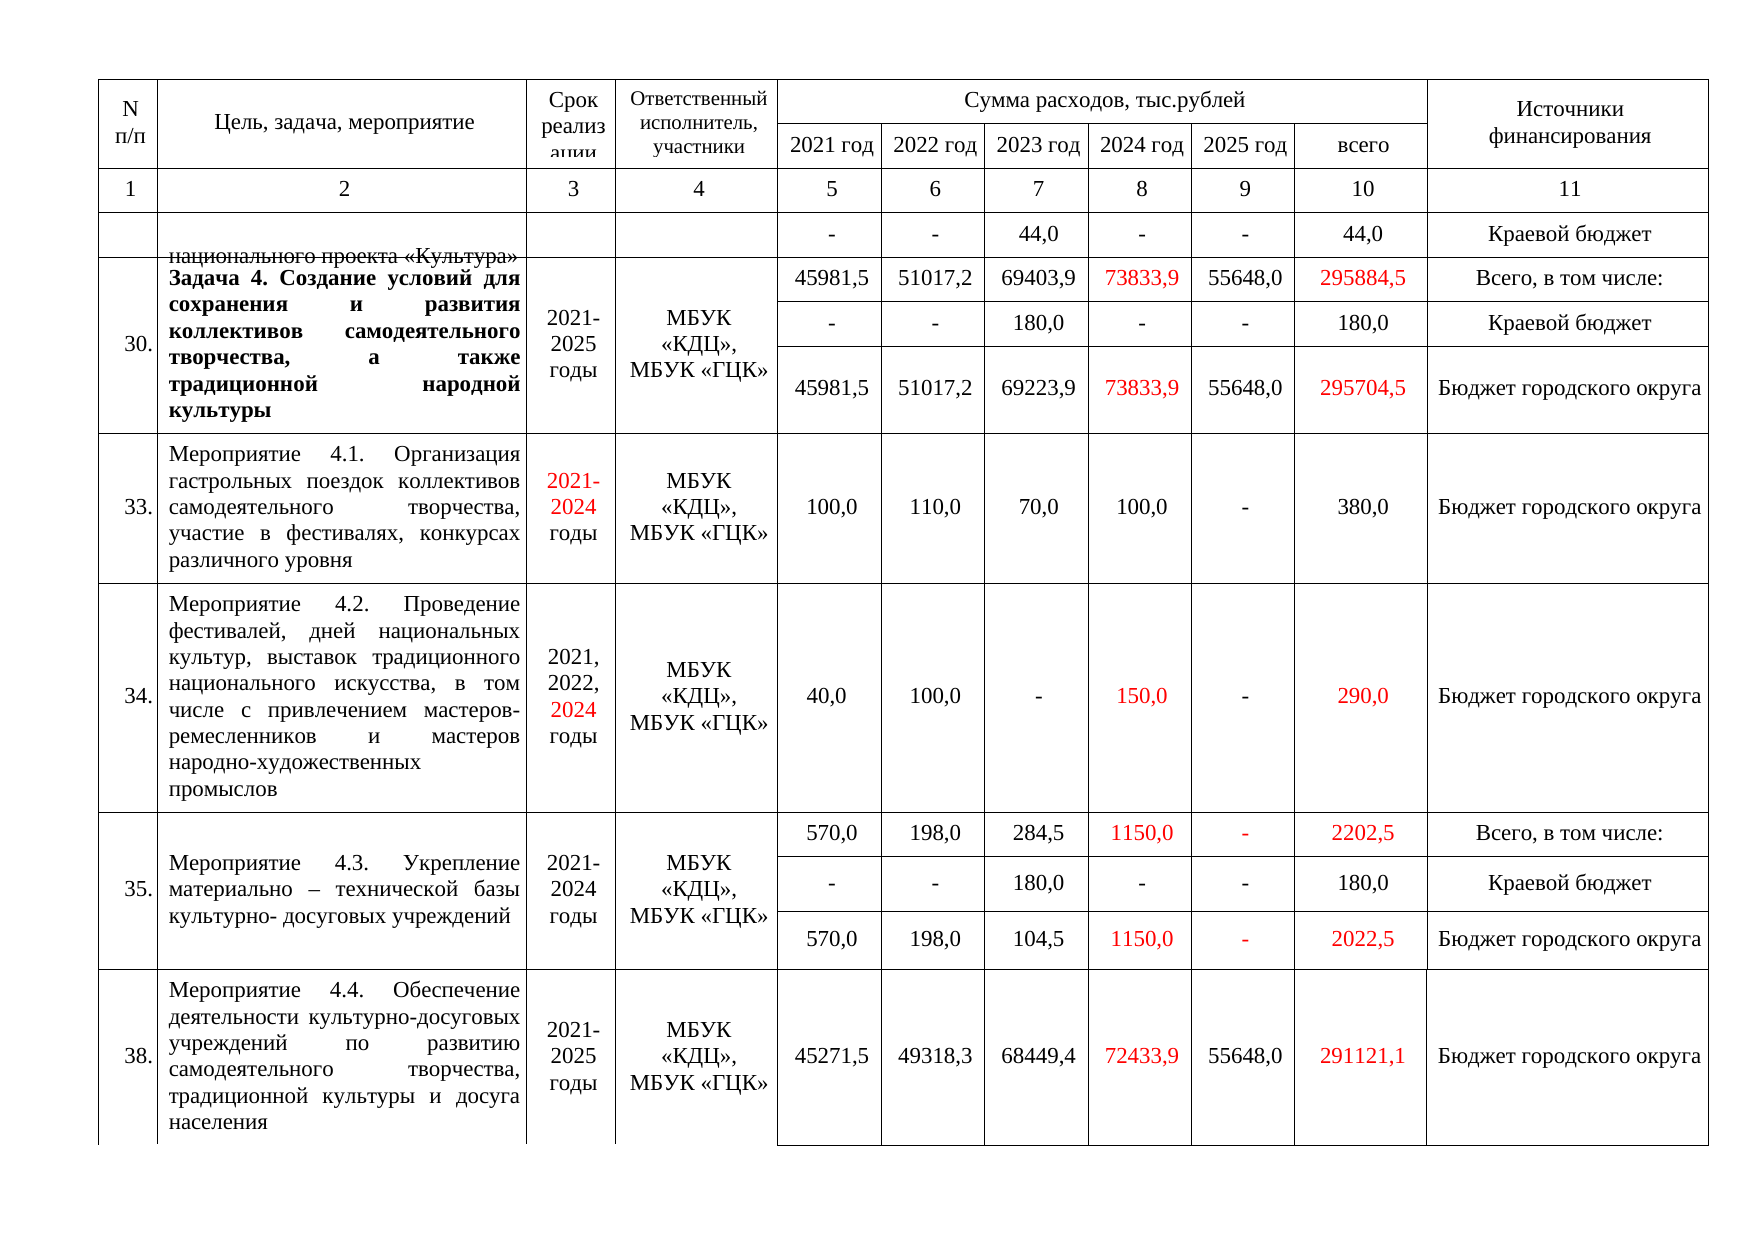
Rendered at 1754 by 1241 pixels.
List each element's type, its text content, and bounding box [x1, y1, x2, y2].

table_cell 2025 год [1192, 124, 1294, 168]
table_cell 73833,9 [1089, 347, 1191, 433]
table_cell 44,0 [985, 213, 1088, 257]
table_cell 69403,9 [985, 258, 1088, 301]
table_cell 4 [616, 169, 777, 212]
table_cell 2 [158, 169, 526, 212]
table_cell 55648,0 [1192, 347, 1294, 433]
table_cell 68449,4 [985, 970, 1088, 1145]
table_cell [99, 434, 157, 583]
table_cell 2021 год [778, 124, 881, 168]
table_cell [99, 584, 157, 812]
table_cell [99, 813, 157, 969]
table_cell 45271,5 [778, 970, 881, 1145]
table_cell Мероприятие 4.1. Организация гастрольных поездок коллективов самодеятельного творчества, участие в фестивалях, конкурсах различного уровня [158, 434, 526, 583]
table_cell 295704,5 [1295, 347, 1427, 433]
table_cell Бюджет городского округа [1428, 584, 1708, 812]
table_cell 2021-2024 годы [527, 813, 615, 969]
table_cell - [778, 857, 881, 911]
table_cell - [778, 213, 881, 257]
table_header N п/п [99, 80, 157, 168]
table_cell - [1192, 302, 1294, 346]
table_cell 49318,3 [882, 970, 984, 1145]
table_cell МБУК «КДЦ», МБУК «ГЦК» [616, 258, 777, 433]
table_header Ответственный исполнитель, участники [616, 80, 777, 168]
table_cell 51017,2 [882, 258, 984, 301]
table_cell МБУК «КДЦ», МБУК «ГЦК» [616, 434, 777, 583]
table_cell 2021-2025 годы [527, 970, 616, 1145]
table_cell - [1089, 302, 1191, 346]
table_cell - [1192, 912, 1294, 969]
table_cell Мероприятие 4.2. Проведение фестивалей, дней национальных культур, выставок традиционного национального искусства, в том числе с привлечением мастеров-ремесленников и мастеров народно-художественных промыслов [158, 584, 526, 812]
table_cell - [882, 213, 984, 257]
table_cell 55648,0 [1192, 258, 1294, 301]
table_cell 570,0 [778, 912, 881, 969]
table_cell Бюджет городского округа [1428, 912, 1708, 969]
table_cell 2024 год [1089, 124, 1191, 168]
table_cell - [1192, 584, 1294, 812]
table_cell 8 [1089, 169, 1191, 212]
table_cell Всего, в том числе: [1428, 813, 1708, 856]
table_cell МБУК «КДЦ», МБУК «ГЦК» [616, 584, 777, 812]
table_cell 2021, 2022, 2024 годы [527, 584, 615, 812]
table_cell 100,0 [882, 584, 984, 812]
table_header Сумма расходов, тыс.рублей [778, 80, 1427, 123]
table_cell 180,0 [1295, 857, 1427, 911]
table_cell 40,0 [778, 584, 881, 812]
table_cell 291121,1 [1295, 970, 1426, 1145]
table_cell 73833,9 [1089, 258, 1191, 301]
table_cell Бюджет городского округа [1428, 434, 1708, 583]
table_cell Всего, в том числе: [1428, 258, 1708, 301]
table_cell - [1089, 857, 1191, 911]
table_cell - [882, 302, 984, 346]
table_cell 1150,0 [1089, 912, 1191, 969]
table_cell 284,5 [985, 813, 1088, 856]
table_cell Краевой бюджет [1428, 302, 1708, 346]
table_cell 72433,9 [1089, 970, 1191, 1145]
table_cell 10 [1295, 169, 1427, 212]
table_cell 45981,5 [778, 347, 881, 433]
table_cell 55648,0 [1192, 970, 1294, 1145]
table_cell Задача 4. Создание условий для сохранения и развития коллективов самодеятельного творчества, а также традиционной народной культуры [158, 258, 526, 433]
table_cell 100,0 [778, 434, 881, 583]
table_cell 150,0 [1089, 584, 1191, 812]
table_cell [99, 970, 158, 1145]
table_cell - [1192, 434, 1294, 583]
table_cell Бюджет городского округа [1428, 347, 1708, 433]
table_header Цель, задача, мероприятие [158, 80, 526, 168]
table_cell 51017,2 [882, 347, 984, 433]
table_cell 44,0 [1295, 213, 1427, 257]
table_cell 2022,5 [1295, 912, 1427, 969]
table_cell - [882, 857, 984, 911]
table_cell - [1192, 857, 1294, 911]
table_cell всего [1295, 124, 1427, 168]
table_cell 198,0 [882, 912, 984, 969]
table_cell Бюджет городского округа [1427, 970, 1708, 1145]
table_cell 5 [778, 169, 881, 212]
table_cell 70,0 [985, 434, 1088, 583]
table_cell 1 [99, 169, 157, 212]
table_cell 295884,5 [1295, 258, 1427, 301]
table_cell Мероприятие 4.4. Обеспечение деятельности культурно-досуговых учреждений по развитию самодеятельного творчества, традиционной культуры и досуга населения [158, 970, 527, 1145]
table_cell 290,0 [1295, 584, 1427, 812]
table_cell 180,0 [1295, 302, 1427, 346]
table_cell - [778, 302, 881, 346]
table_cell 1150,0 [1089, 813, 1191, 856]
table_cell 69223,9 [985, 347, 1088, 433]
table_cell [99, 258, 157, 433]
table_cell 45981,5 [778, 258, 881, 301]
table_cell 198,0 [882, 813, 984, 856]
table_cell 100,0 [1089, 434, 1191, 583]
table_cell 7 [985, 169, 1088, 212]
table_cell МБУК «КДЦ», МБУК «ГЦК» [616, 813, 777, 969]
table_cell 570,0 [778, 813, 881, 856]
table_cell 110,0 [882, 434, 984, 583]
table_cell 2022 год [882, 124, 984, 168]
table_cell Мероприятие 4.3. Укрепление материально – технической базы культурно- досуговых учреждений [158, 813, 526, 969]
table_cell Краевой бюджет [1428, 857, 1708, 911]
table_cell 3 [527, 169, 615, 212]
table_cell 6 [882, 169, 984, 212]
table_cell МБУК «КДЦ», МБУК «ГЦК» [616, 970, 777, 1145]
table_cell 2021- 2024 годы [527, 434, 615, 583]
table_cell 2021- 2025 годы [527, 258, 615, 433]
table_cell - [1089, 213, 1191, 257]
table_cell 180,0 [985, 857, 1088, 911]
table_cell - [1192, 213, 1294, 257]
table_cell - [1192, 813, 1294, 856]
table_cell 2023 год [985, 124, 1088, 168]
table_cell - [985, 584, 1088, 812]
table_cell 2202,5 [1295, 813, 1427, 856]
table_cell Краевой бюджет [1428, 213, 1708, 257]
table_cell 9 [1192, 169, 1294, 212]
table_header Срок реализации [527, 80, 615, 168]
table_header Источники финансирования [1428, 80, 1708, 168]
table_cell 104,5 [985, 912, 1088, 969]
table_cell 11 [1428, 169, 1708, 212]
table_cell 180,0 [985, 302, 1088, 346]
table_cell 380,0 [1295, 434, 1427, 583]
